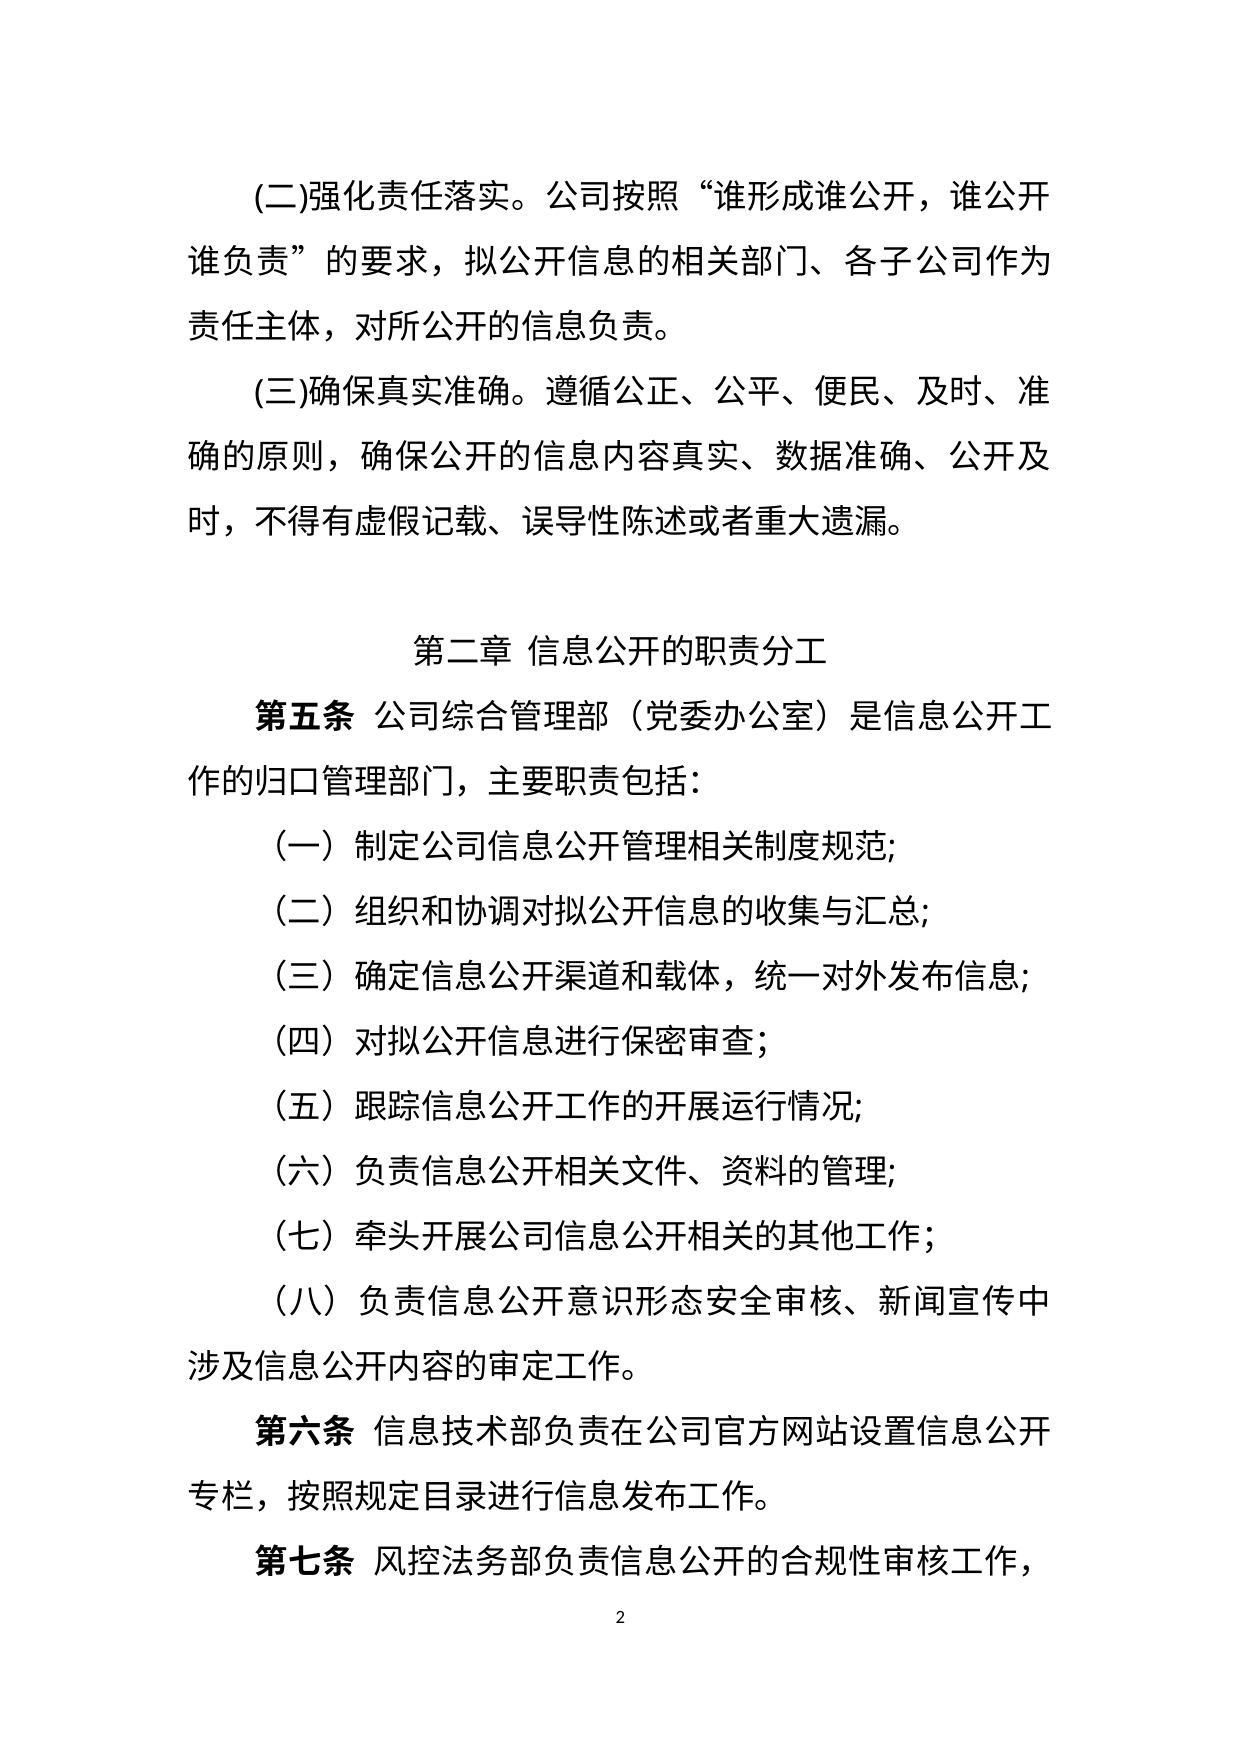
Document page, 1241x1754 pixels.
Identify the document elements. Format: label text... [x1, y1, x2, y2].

text （三）确定信息公开渠道和载体，统一对外发布信息; [187, 942, 1053, 1007]
text (二)强化责任落实。公司按照“谁形成谁公开，谁公开谁负责”的要求，拟公开信息的相关部门、各子公司作为责任主体，对所公开的信息负责。 [187, 162, 1053, 357]
text (三)确保真实准确。遵循公正、公平、便民、及时、准确的原则，确保公开的信息内容真实、数据准确、公开及时，不得有虚假记载、误导性陈述或者重大遗漏。 [187, 357, 1053, 552]
text 第二章 信息公开的职责分工 [187, 617, 1053, 682]
text 第六条 信息技术部负责在公司官方网站设置信息公开专栏，按照规定目录进行信息发布工作。 [187, 1397, 1053, 1527]
text （八）负责信息公开意识形态安全审核、新闻宣传中涉及信息公开内容的审定工作。 [187, 1267, 1053, 1397]
text （四）对拟公开信息进行保密审查； [187, 1007, 1053, 1072]
text 第五条 公司综合管理部（党委办公室）是信息公开工作的归口管理部门，主要职责包括： [187, 682, 1053, 812]
text （六）负责信息公开相关文件、资料的管理; [187, 1137, 1053, 1202]
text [187, 1527, 1053, 1592]
text （一）制定公司信息公开管理相关制度规范; [187, 812, 1053, 877]
text （七）牵头开展公司信息公开相关的其他工作； [187, 1202, 1053, 1267]
text （二）组织和协调对拟公开信息的收集与汇总; [187, 877, 1053, 942]
text （五）跟踪信息公开工作的开展运行情况; [187, 1072, 1053, 1137]
